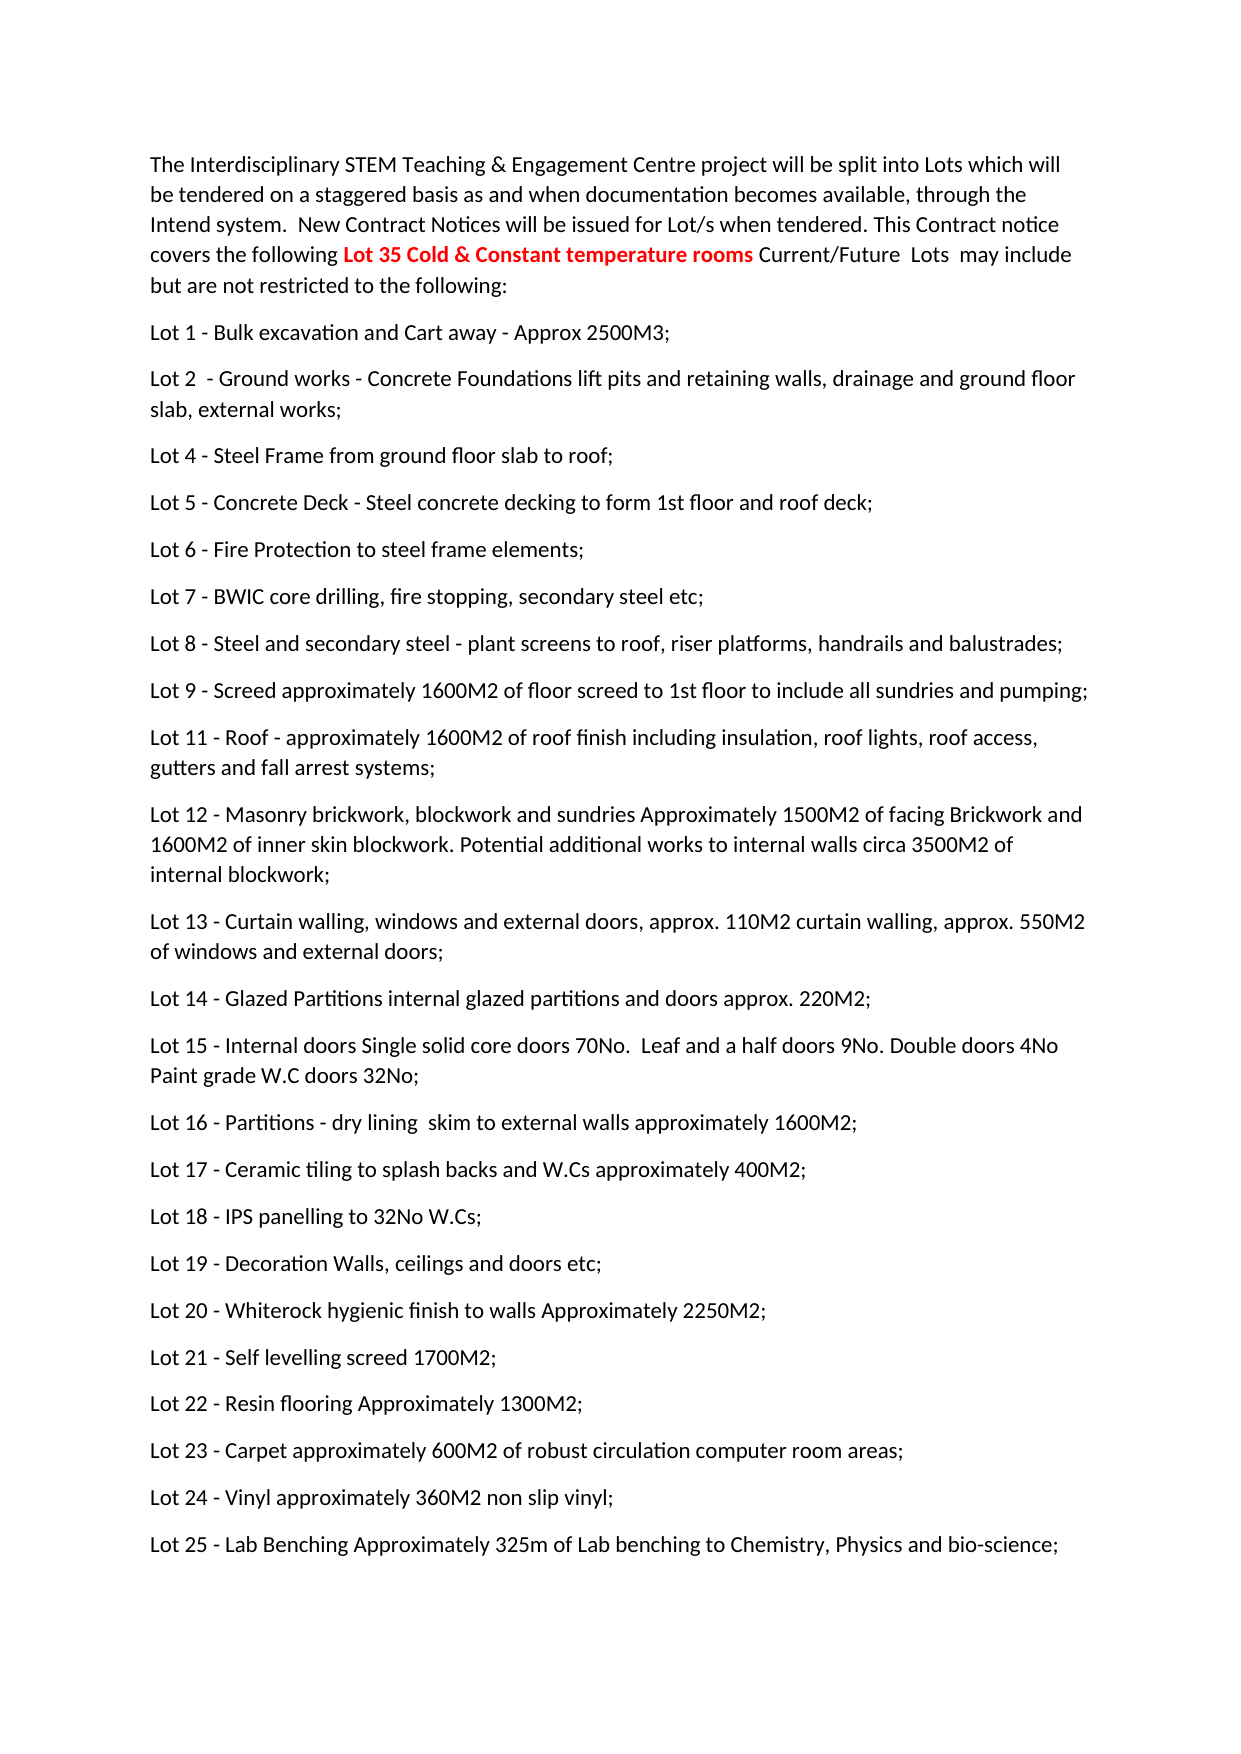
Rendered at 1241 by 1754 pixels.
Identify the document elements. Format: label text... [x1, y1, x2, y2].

text Lot 21 - Self levelling screed 1700M2; [150, 1343, 1090, 1371]
text Lot 12 - Masonry brickwork, blockwork and sundries Approximately 1500M2 of facing Brickwork and 1600M2 of inner skin blockwork. Potential additional works to internal walls circa 3500M2 of internal blockwork; [150, 800, 1090, 888]
text Lot 25 - Lab Benching Approximately 325m of Lab benching to Chemistry, Physics and bio-science; [150, 1530, 1090, 1558]
text Lot 6 - Fire Protection to steel frame elements; [150, 535, 1090, 563]
text Lot 15 - Internal doors Single solid core doors 70No. Leaf and a half doors 9No. Double doors 4No Paint grade W.C doors 32No; [150, 1031, 1090, 1089]
text Lot 11 - Roof - approximately 1600M2 of roof finish including insulation, roof lights, roof access, gutters and fall arrest systems; [150, 723, 1090, 781]
text Lot 1 - Bulk excavation and Cart away - Approx 2500M3; [150, 318, 1090, 346]
text Lot 5 - Concrete Deck - Steel concrete decking to form 1st floor and roof deck; [150, 488, 1090, 517]
text Lot 22 - Resin flooring Approximately 1300M2; [150, 1389, 1090, 1418]
text Lot 24 - Vinyl approximately 360M2 non slip vinyl; [150, 1483, 1090, 1511]
text Lot 14 - Glazed Partitions internal glazed partitions and doors approx. 220M2; [150, 984, 1090, 1012]
text Lot 8 - Steel and secondary steel - plant screens to roof, riser platforms, handrails and balustrades; [150, 629, 1090, 657]
text Lot 9 - Screed approximately 1600M2 of floor screed to 1st floor to include all sundries and pumping; [150, 676, 1090, 704]
text Lot 16 - Partitions - dry lining skim to external walls approximately 1600M2; [150, 1108, 1090, 1136]
text Lot 19 - Decoration Walls, ceilings and doors etc; [150, 1249, 1090, 1277]
text Lot 2 - Ground works - Concrete Foundations lift pits and retaining walls, drainage and ground floor slab, external works; [150, 364, 1090, 423]
text Lot 7 - BWIC core drilling, fire stopping, secondary steel etc; [150, 582, 1090, 610]
text The Interdisciplinary STEM Teaching & Engagement Centre project will be split into Lots which will be tendered on a staggered basis as and when documentation becomes available, through the Intend system. New Contract Notices will be issued for Lot/s when tendered. This Contract notice covers the following Lot 35 Cold & Constant temperature rooms Current/Future Lots may include but are not restricted to the following: [150, 150, 1090, 299]
text Lot 4 - Steel Frame from ground floor slab to roof; [150, 442, 1090, 470]
text Lot 17 - Ceramic tiling to splash backs and W.Cs approximately 400M2; [150, 1155, 1090, 1183]
text Lot 18 - IPS panelling to 32No W.Cs; [150, 1202, 1090, 1230]
text Lot 20 - Whiterock hygienic finish to walls Approximately 2250M2; [150, 1296, 1090, 1324]
text Lot 23 - Carpet approximately 600M2 of robust circulation computer room areas; [150, 1436, 1090, 1464]
text Lot 13 - Curtain walling, windows and external doors, approx. 110M2 curtain walling, approx. 550M2 of windows and external doors; [150, 907, 1090, 966]
